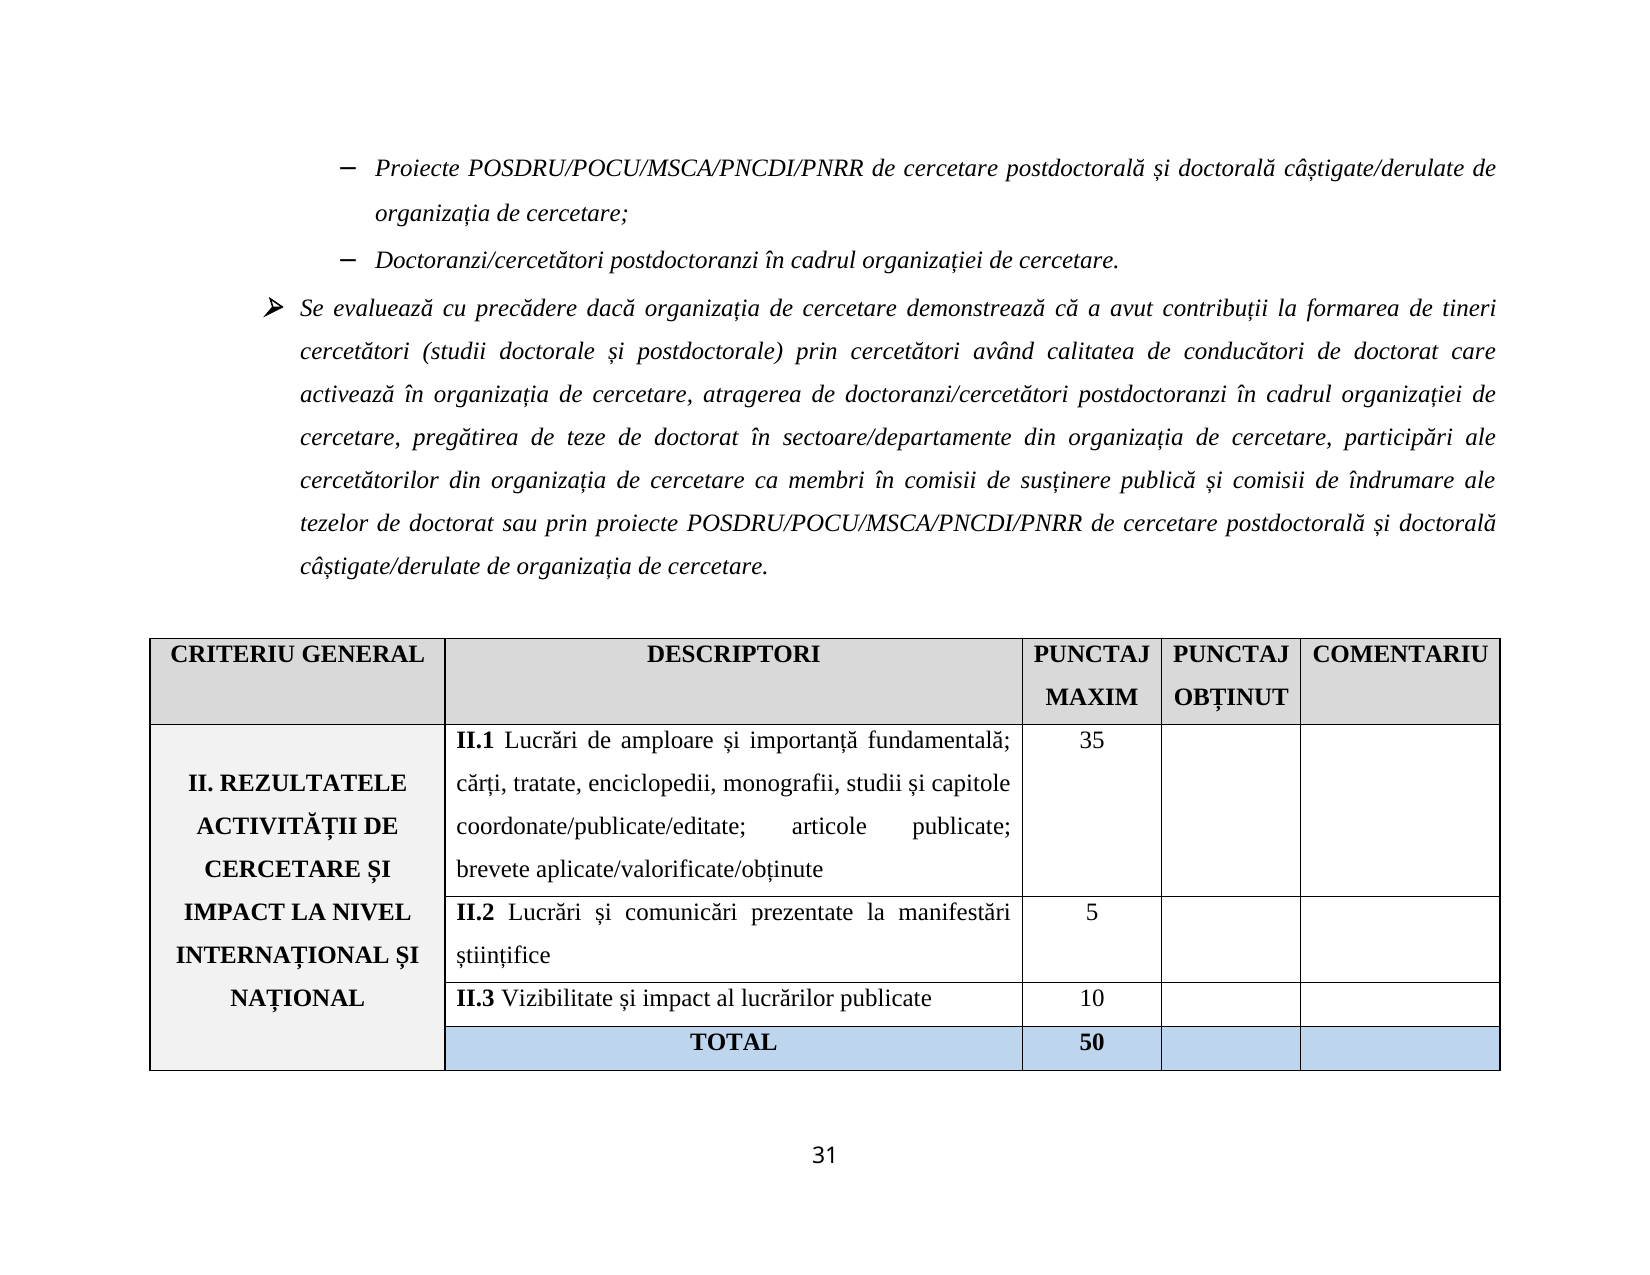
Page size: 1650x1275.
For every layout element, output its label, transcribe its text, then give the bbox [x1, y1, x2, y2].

table_header DESCRIPTORI [446, 639, 1022, 724]
list Proiecte POSDRU/POCU/MSCA/PNCDI/PNRR de cercetare postdoctorală și doctorală câștigate/derulate de organizația de cercetare; [337, 150, 1500, 227]
table_cell II. REZULTATELE ACTIVITĂȚII DE CERCETARE ȘI IMPACT LA NIVEL INTERNAȚIONAL ȘI NAȚIONAL [151, 725, 444, 1070]
table_cell 35 [1023, 725, 1161, 896]
list Se evaluează cu precădere dacă organizația de cercetare demonstrează că a avut contribuții la formarea de tineri cercetători (studii doctorale și postdoctorale) prin cercetători având calitatea de conducători de doctorat care activează în organizația de cercetare, atragerea de doctoranzi/cercetători postdoctoranzi în cadrul organizației de cercetare, pregătirea de teze de doctorat în sectoare/departamente din organizația de cercetare, participări ale cercetătorilor din organizația de cercetare ca membri în comisii de susținere publică și comisii de îndrumare ale tezelor de doctorat sau prin proiecte POSDRU/POCU/MSCA/PNCDI/PNRR de cercetare postdoctorală și doctorală câștigate/derulate de organizația de cercetare. [262, 293, 1500, 580]
table_cell [1162, 897, 1300, 982]
table_cell II.3 Vizibilitate și impact al lucrărilor publicate [446, 983, 1022, 1026]
table_cell [1162, 1027, 1300, 1070]
table_header CRITERIU GENERAL [151, 639, 444, 724]
table_cell II.1 Lucrări de amploare și importanță fundamentală; cărți, tratate, enciclopedii, monografii, studii și capitole coordonate/publicate/editate; articole publicate; brevete aplicate/valorificate/obținute [446, 725, 1022, 896]
table_cell [1301, 983, 1499, 1026]
table_cell 5 [1023, 897, 1161, 982]
table_header PUNCTAJ OBȚINUT [1162, 639, 1300, 724]
table_cell 10 [1023, 983, 1161, 1026]
table_cell [1301, 725, 1499, 896]
table_cell 50 [1023, 1027, 1161, 1070]
table_header COMENTARIU [1301, 639, 1499, 724]
table_cell [1162, 983, 1300, 1026]
table_cell II.2 Lucrări și comunicări prezentate la manifestări științifice [446, 897, 1022, 982]
table_cell TOTAL [446, 1027, 1022, 1070]
table_cell [1162, 725, 1300, 896]
list Doctoranzi/cercetători postdoctoranzi în cadrul organizației de cercetare. [337, 242, 1500, 276]
table_cell [1301, 897, 1499, 982]
table_header PUNCTAJ MAXIM [1023, 639, 1161, 724]
table_cell [1301, 1027, 1499, 1070]
